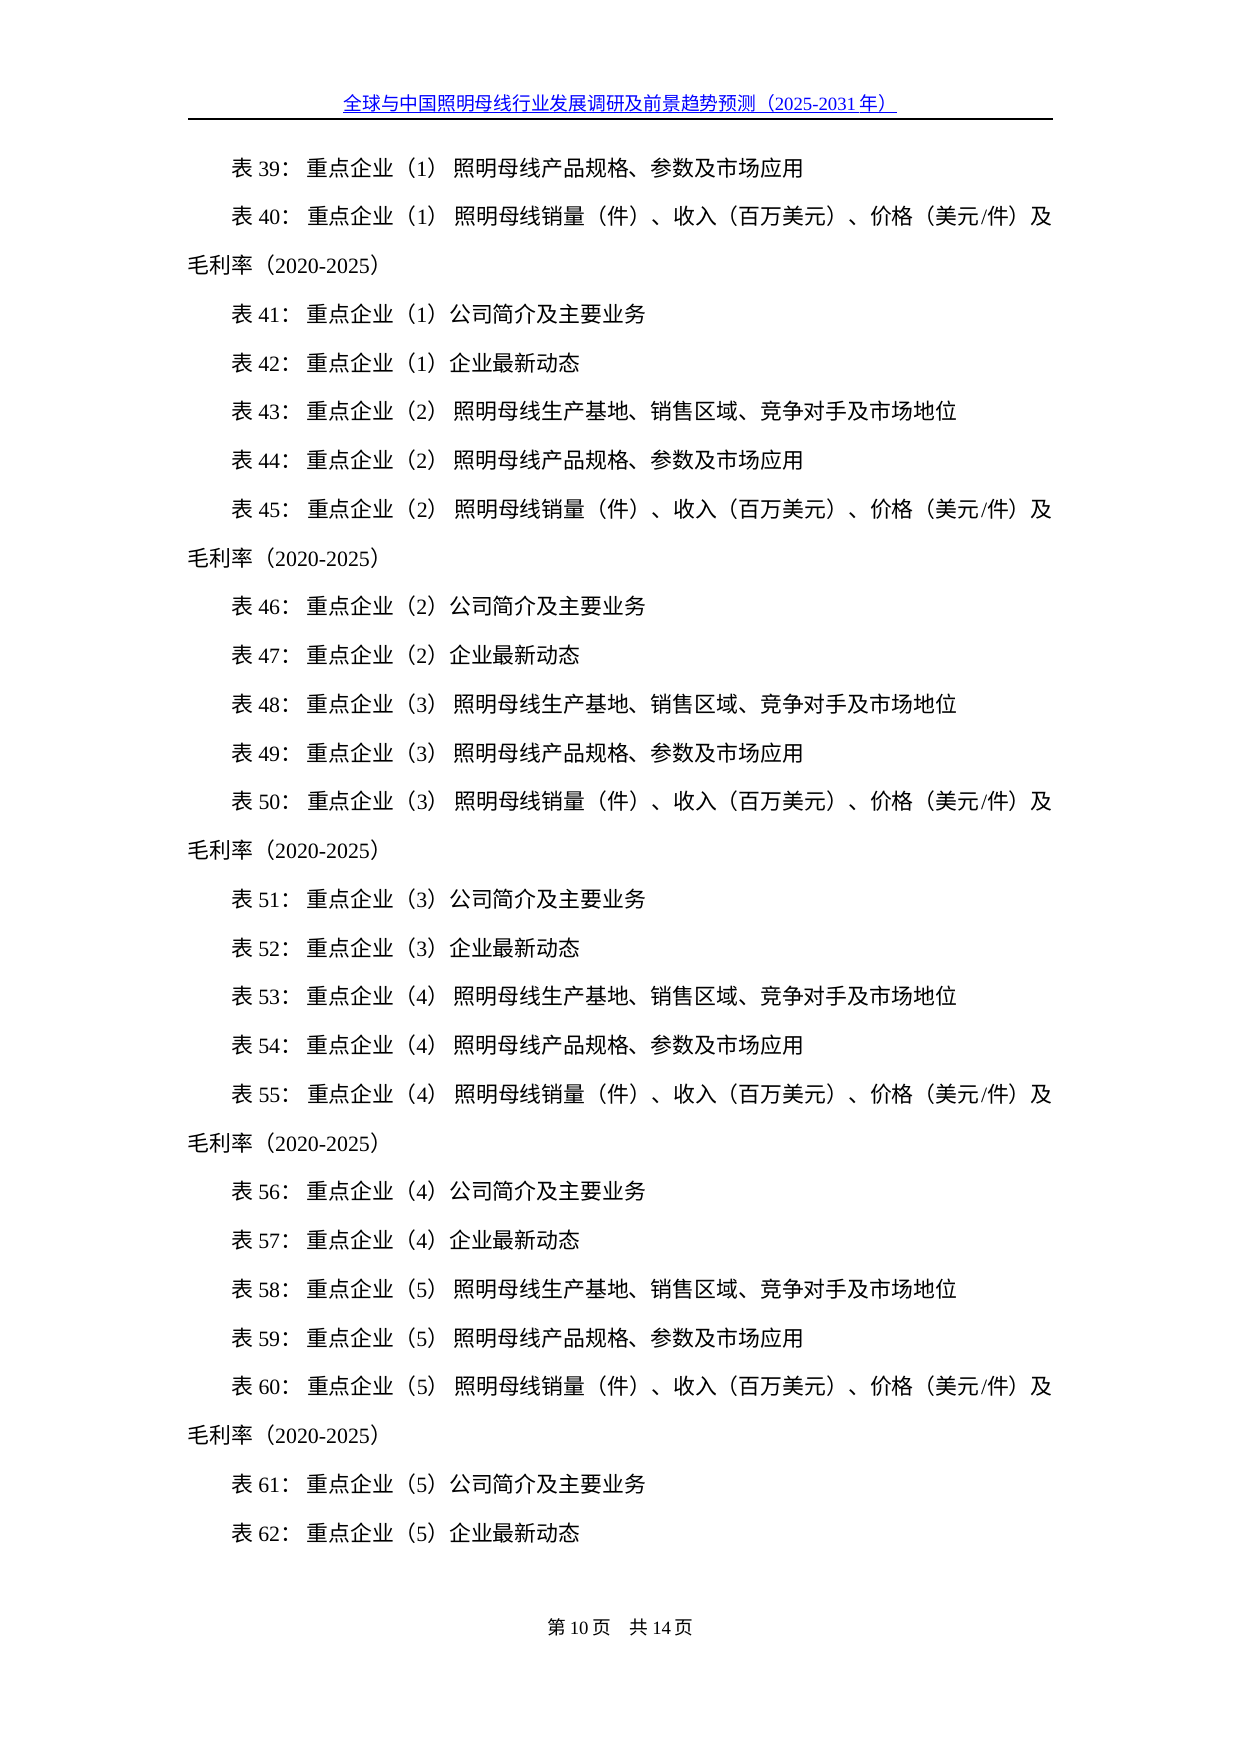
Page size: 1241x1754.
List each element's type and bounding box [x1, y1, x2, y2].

text [187, 150, 1053, 1548]
